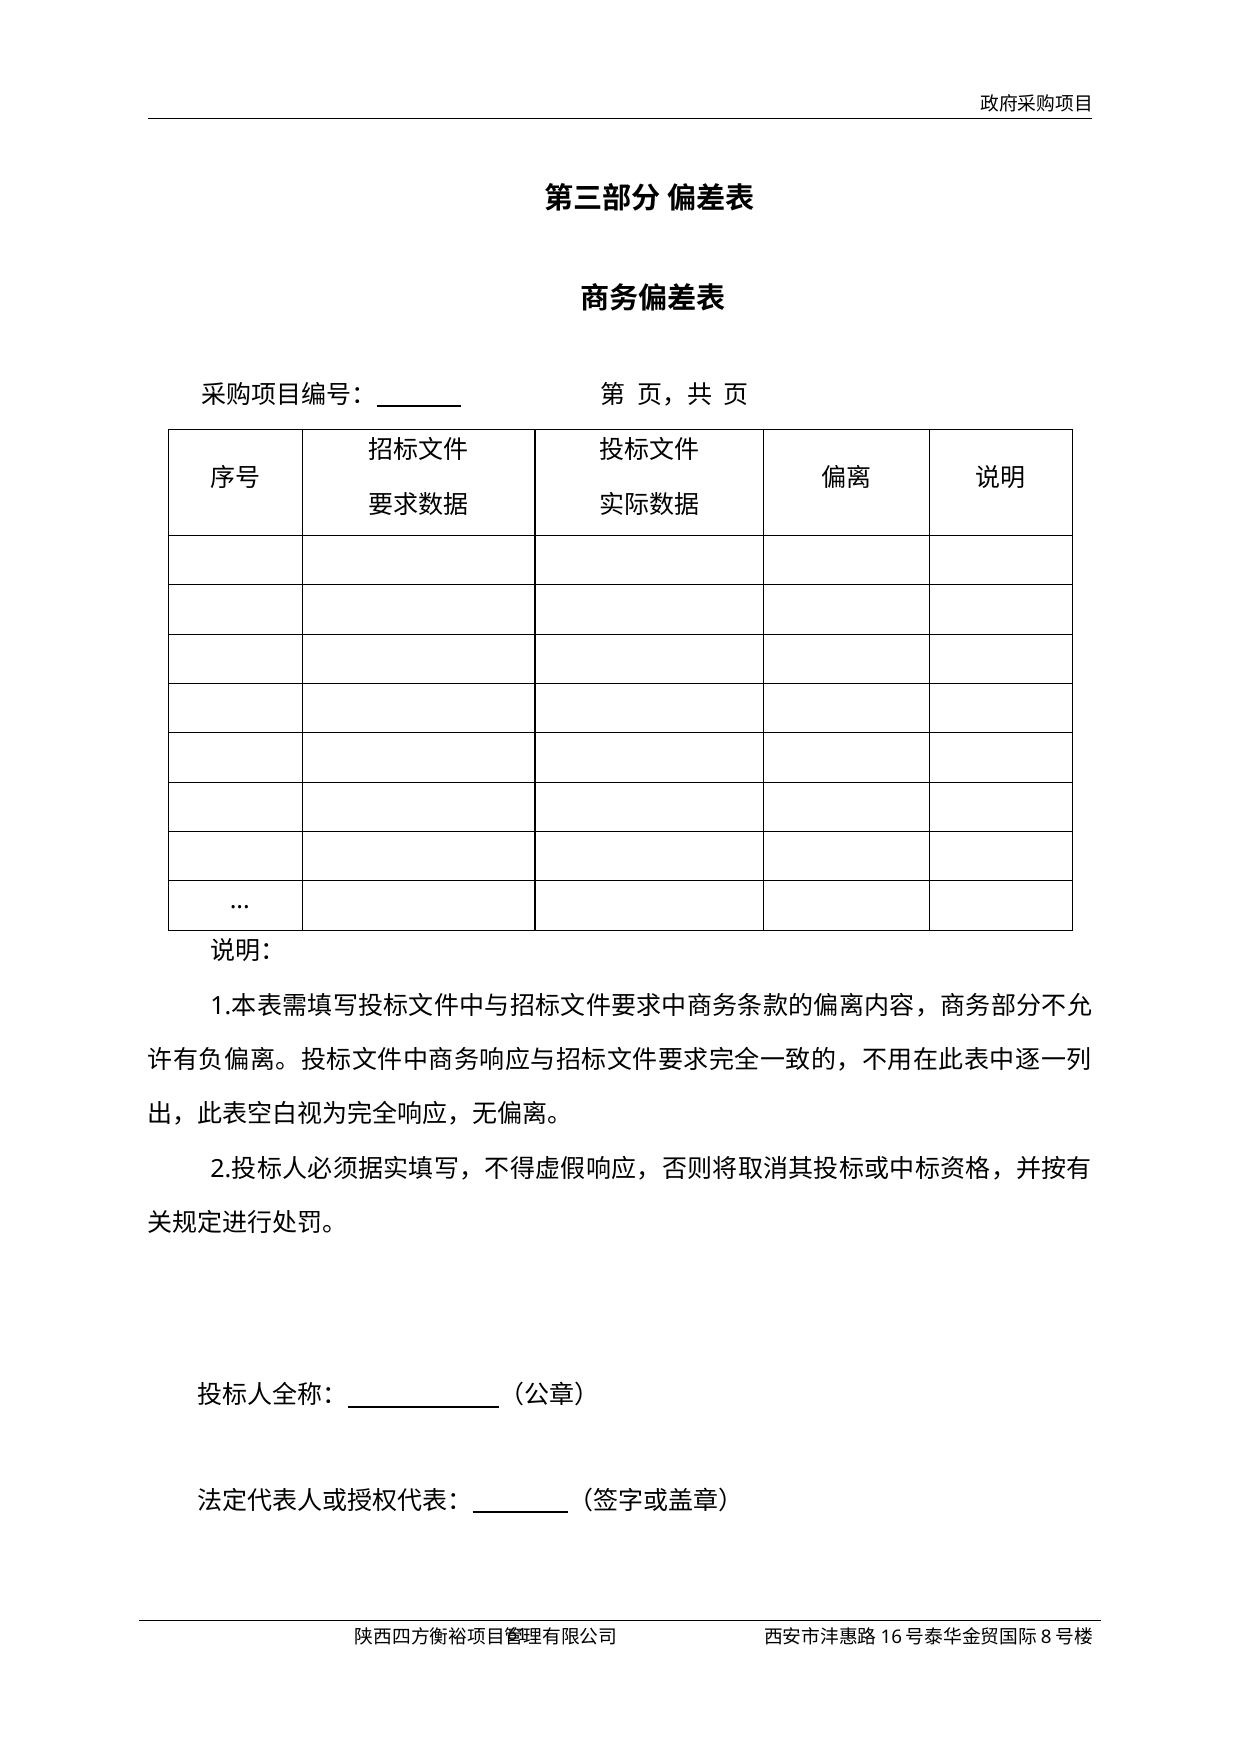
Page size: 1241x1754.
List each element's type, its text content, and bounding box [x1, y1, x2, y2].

table_cell ... [169, 881, 302, 930]
table_cell [764, 536, 929, 584]
list 第三部分 偏差表 [148, 175, 1092, 217]
text 1.本表需填写投标文件中与招标文件要求中商务条款的偏离内容，商务部分不允许有负偏离。投标文件中商务响应与招标文件要求完全一致的，不用在此表中逐一列出，此表空白视为完全响应，无偏离。 [148, 985, 1092, 1130]
table_cell [930, 881, 1072, 930]
table_cell [303, 783, 534, 831]
table_cell [536, 585, 763, 633]
table_cell [303, 585, 534, 633]
table_cell [536, 783, 763, 831]
table_cell [764, 783, 929, 831]
table_cell [930, 783, 1072, 831]
table_header 说明 [930, 430, 1072, 535]
table_header 招标文件 要求数据 [303, 430, 534, 535]
table_header 投标文件 实际数据 [536, 430, 763, 535]
table_header 序号 [169, 430, 302, 535]
table_cell [303, 881, 534, 930]
table_cell [169, 536, 302, 584]
table_cell [764, 832, 929, 880]
text 法定代表人或授权代表： （签字或盖章） [148, 1480, 1092, 1516]
table_cell [930, 733, 1072, 782]
table_cell [169, 684, 302, 732]
table_cell [764, 684, 929, 732]
table_cell [536, 881, 763, 930]
table_cell [303, 684, 534, 732]
table_cell [930, 635, 1072, 683]
table_cell [169, 783, 302, 831]
table_header 偏离 [764, 430, 929, 535]
table_cell [764, 635, 929, 683]
table_cell [303, 536, 534, 584]
text 说明： [148, 931, 1092, 967]
list 商务偏差表 [148, 274, 1092, 317]
table_cell [930, 684, 1072, 732]
table_cell [169, 585, 302, 633]
table_cell [536, 733, 763, 782]
table_cell [169, 733, 302, 782]
table_cell [303, 832, 534, 880]
table_cell [169, 832, 302, 880]
table_cell [169, 635, 302, 683]
text 采购项目编号： 第 页，共 页 [177, 374, 1092, 411]
table_cell [764, 881, 929, 930]
table_cell [930, 585, 1072, 633]
table_cell [303, 635, 534, 683]
table_cell [764, 733, 929, 782]
table_cell [303, 733, 534, 782]
table_cell [536, 832, 763, 880]
table_cell [536, 536, 763, 584]
table_cell [764, 585, 929, 633]
text 2.投标人必须据实填写，不得虚假响应，否则将取消其投标或中标资格，并按有关规定进行处罚。 [148, 1148, 1092, 1239]
table_cell [536, 684, 763, 732]
text 投标人全称： （公章） [148, 1375, 1092, 1411]
table_cell [536, 635, 763, 683]
table_cell [930, 832, 1072, 880]
table_cell [930, 536, 1072, 584]
